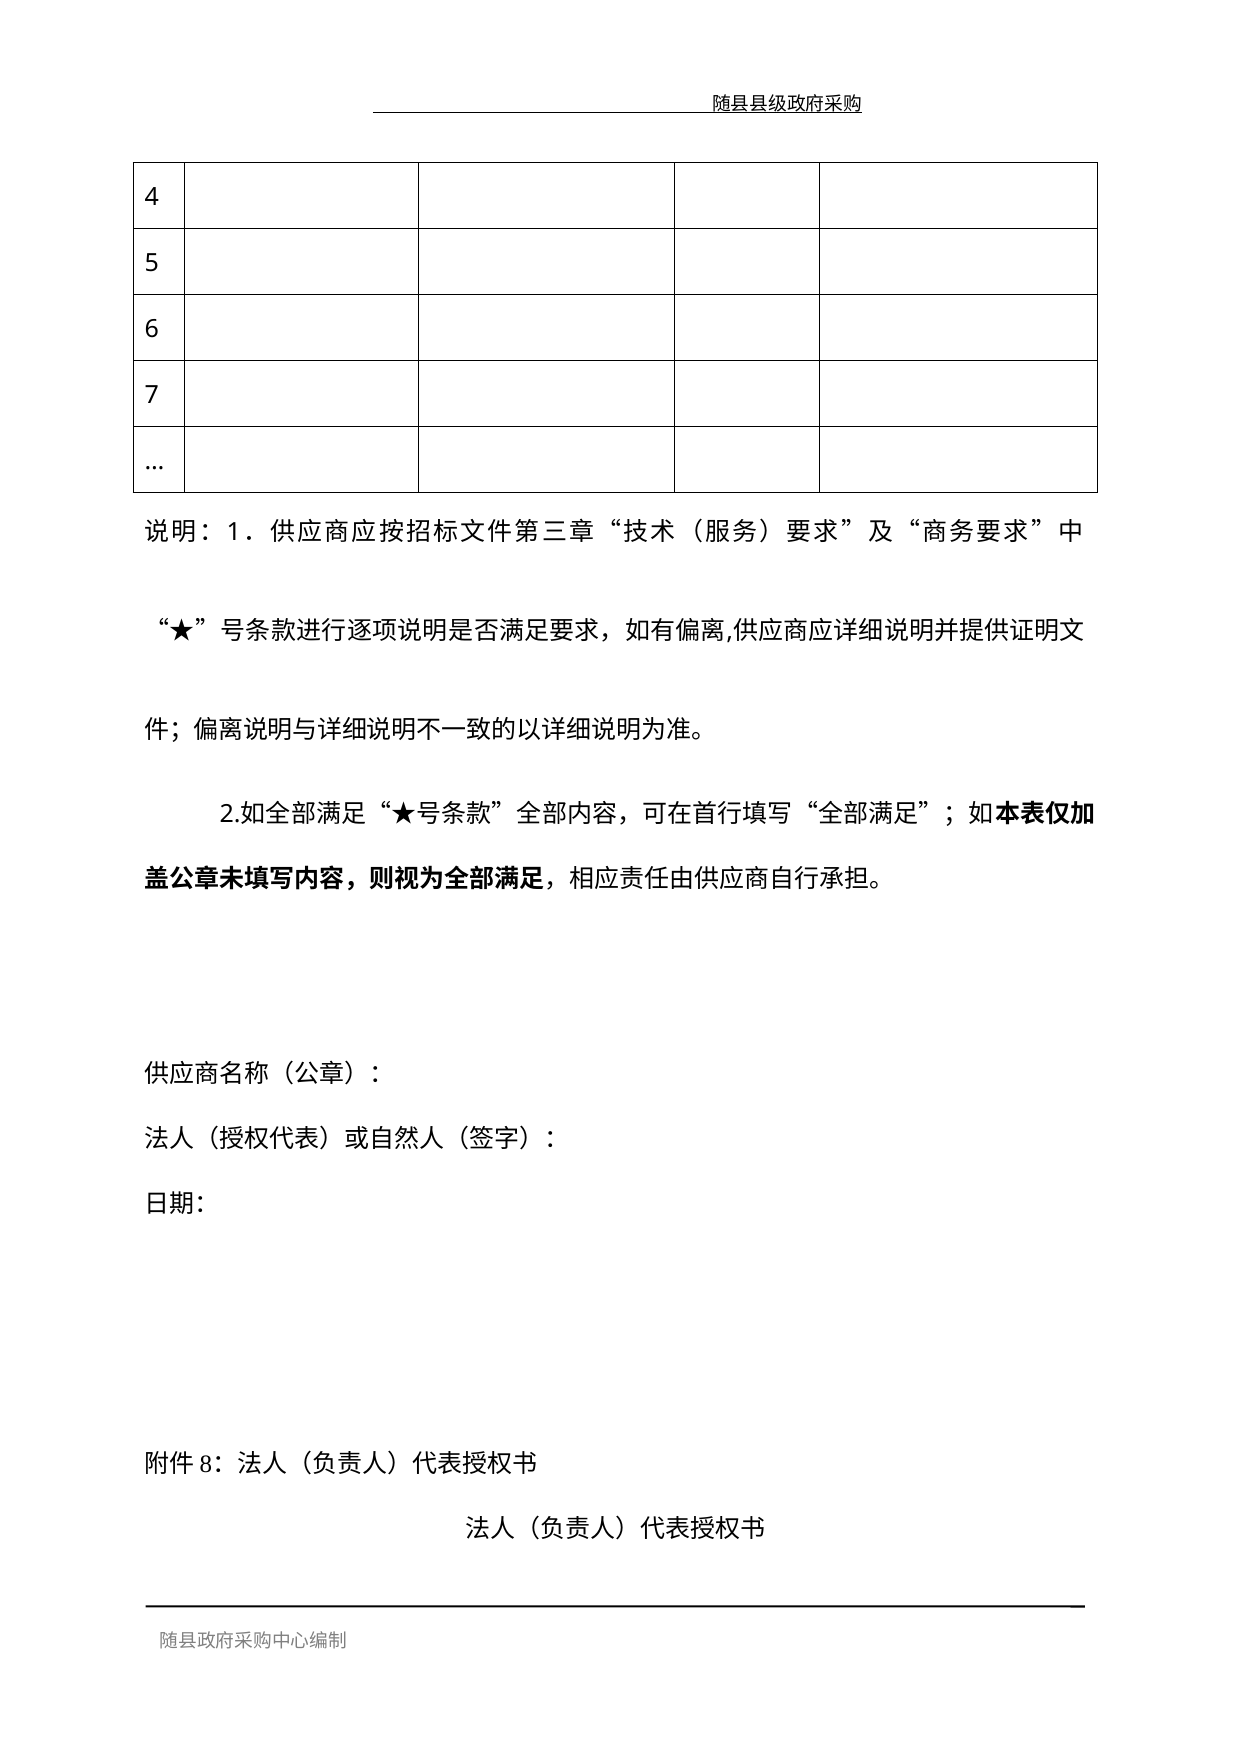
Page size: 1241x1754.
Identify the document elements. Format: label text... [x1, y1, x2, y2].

table_cell [675, 427, 819, 492]
table_cell 4 [134, 163, 184, 228]
table_cell [419, 229, 674, 294]
text 日期： [144, 1169, 1095, 1234]
table_cell [820, 163, 1097, 228]
text 法人（负责人）代表授权书 [144, 1494, 1086, 1559]
table_cell [820, 295, 1097, 360]
table_cell [675, 295, 819, 360]
text 附件8：法人（负责人）代表授权书 [144, 1429, 1086, 1494]
table_cell [675, 163, 819, 228]
table_cell [419, 427, 674, 492]
table_cell 5 [134, 229, 184, 294]
table_cell [675, 229, 819, 294]
text 2.如全部满足“★号条款”全部内容，可在首行填写“全部满足”；如本表仅加盖公章未填写内容，则视为全部满足，相应责任由供应商自行承担。 [144, 779, 1095, 909]
text 法人（授权代表）或自然人（签字）： [144, 1104, 1095, 1169]
table_cell [675, 361, 819, 426]
text 供应商名称（公章）： [144, 1039, 1095, 1104]
table_cell [185, 229, 418, 294]
table_cell [185, 427, 418, 492]
table_cell [419, 361, 674, 426]
table_cell [419, 295, 674, 360]
table_cell [820, 229, 1097, 294]
table_cell [820, 361, 1097, 426]
table_cell [820, 427, 1097, 492]
table_cell [419, 163, 674, 228]
text 说明：1．供应商应按招标文件第三章“技术（服务）要求”及“商务要求”中 “★”号条款进行逐项说明是否满足要求，如有偏离,供应商应详细说明并提供证明文件；偏离说明与详细说明不一致的以详细说明为准。 [144, 497, 1085, 760]
table_cell … [134, 427, 184, 492]
table_cell 7 [134, 361, 184, 426]
table_cell [185, 163, 418, 228]
table_cell [185, 361, 418, 426]
table_cell 6 [134, 295, 184, 360]
table_cell [185, 295, 418, 360]
